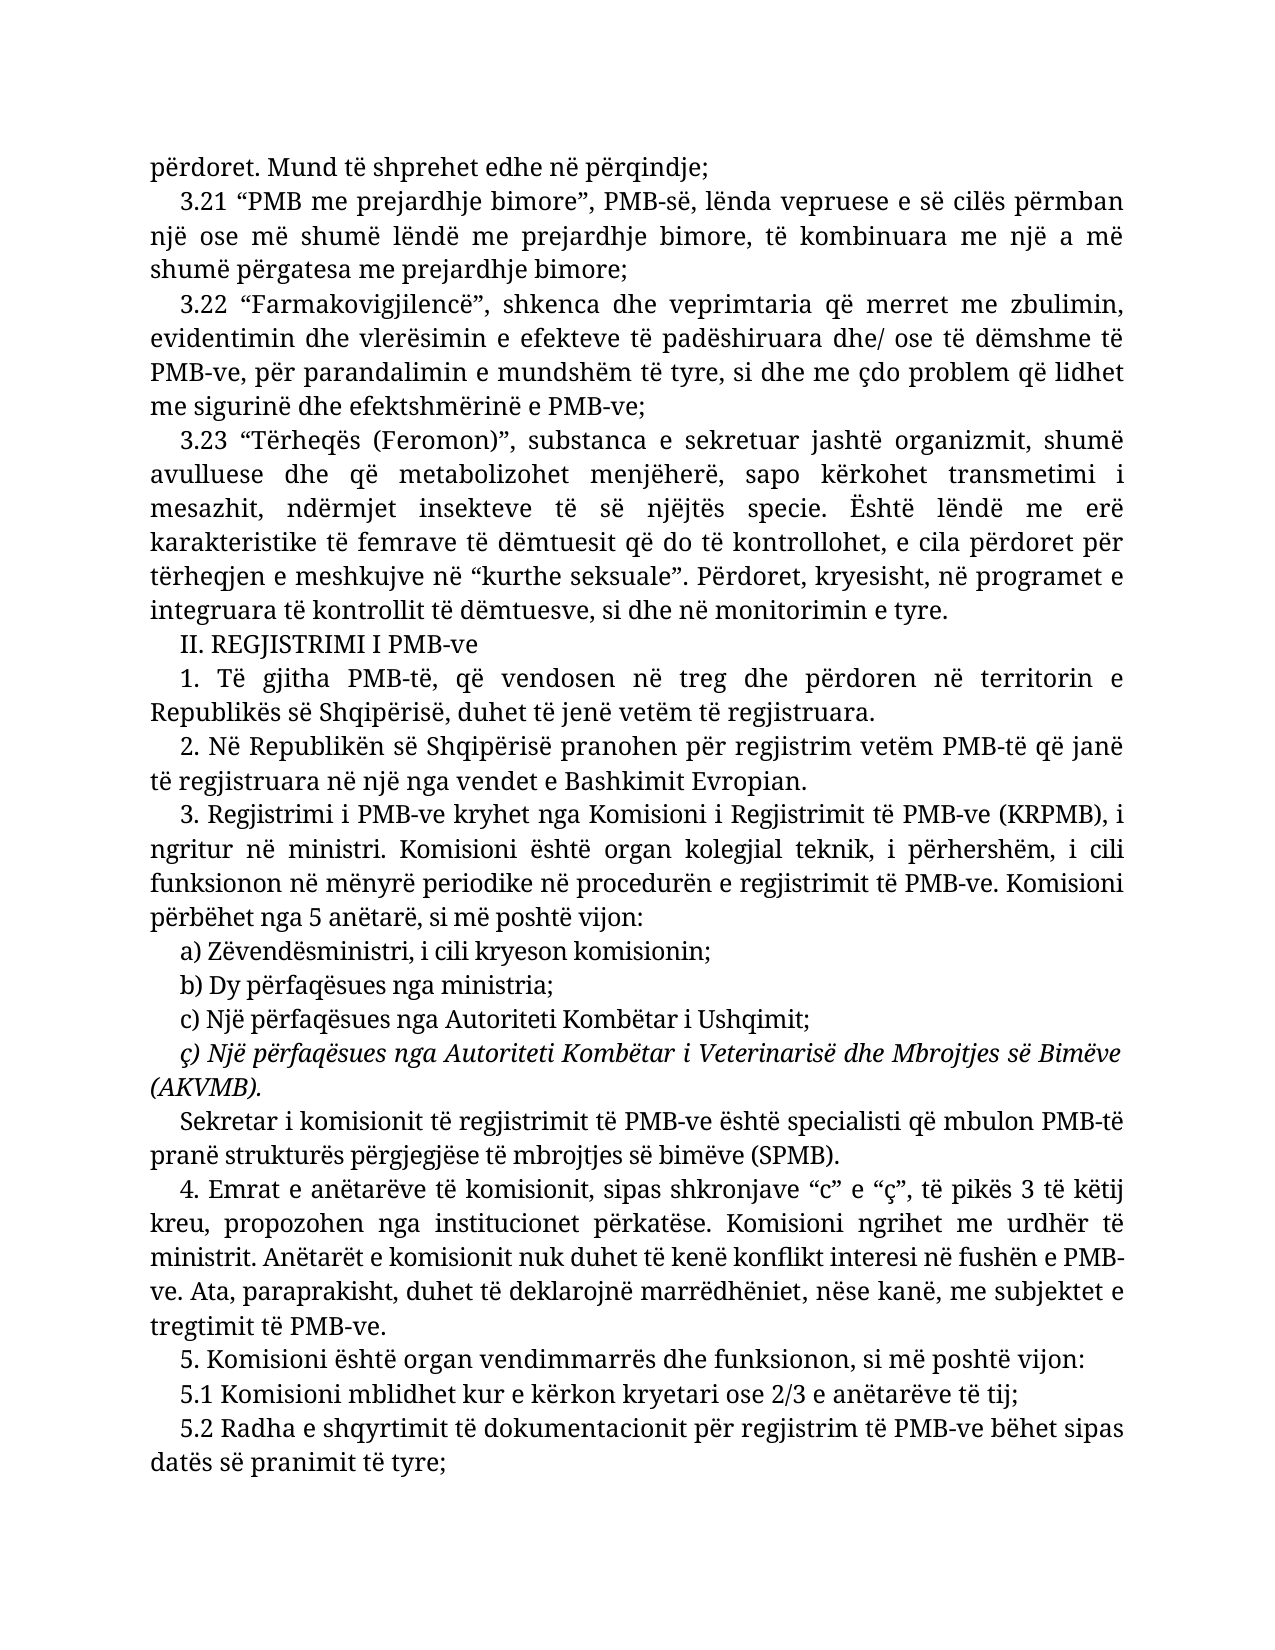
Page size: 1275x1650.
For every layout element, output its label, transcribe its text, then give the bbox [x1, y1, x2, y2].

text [150, 150, 1125, 184]
text a) Zëvendësministri, i cili kryeson komisionin; [150, 933, 1125, 967]
text ç) Një përfaqësues nga Autoriteti Kombëtar i Veterinarisë dhe Mbrojtjes së Bimëve (AKVMB). [150, 1036, 1125, 1104]
text 3. Regjistrimi i PMB-ve kryhet nga Komisioni i Regjistrimit të PMB-ve (KRPMB), i ngritur në ministri. Komisioni është organ kolegjial teknik, i përhershëm, i cili funksionon në mënyrë periodike në procedurën e regjistrimit të PMB-ve. Komisioni përbëhet nga 5 anëtarë, si më poshtë vijon: [150, 797, 1125, 933]
text 2. Në Republikën së Shqipërisë pranohen për regjistrim vetëm PMB-të që janë të regjistruara në një nga vendet e Bashkimit Evropian. [150, 729, 1125, 797]
text 4. Emrat e anëtarëve të komisionit, sipas shkronjave “c” e “ç”, të pikës 3 të këtij kreu, propozohen nga institucionet përkatëse. Komisioni ngrihet me urdhër të ministrit. Anëtarët e komisionit nuk duhet të kenë konflikt interesi në fushën e PMB-ve. Ata, paraprakisht, duhet të deklarojnë marrëdhëniet, nëse kanë, me subjektet e tregtimit të PMB-ve. [150, 1172, 1125, 1342]
text 5.1 Komisioni mblidhet kur e kërkon kryetari ose 2/3 e anëtarëve të tij; [150, 1376, 1125, 1410]
text II. REGJISTRIMI I PMB-ve [150, 627, 1125, 661]
text 3.21 “PMB me prejardhje bimore”, PMB-së, lënda vepruese e së cilës përmban një ose më shumë lëndë me prejardhje bimore, të kombinuara me një a më shumë përgatesa me prejardhje bimore; [150, 184, 1125, 286]
text 3.23 “Tërheqës (Feromon)”, substanca e sekretuar jashtë organizmit, shumë avulluese dhe që metabolizohet menjëherë, sapo kërkohet transmetimi i mesazhit, ndërmjet insekteve të së njëjtës specie. Është lëndë me erë karakteristike të femrave të dëmtuesit që do të kontrollohet, e cila përdoret për tërheqjen e meshkujve në “kurthe seksuale”. Përdoret, kryesisht, në programet e integruara të kontrollit të dëmtuesve, si dhe në monitorimin e tyre. [150, 422, 1125, 627]
text Sekretar i komisionit të regjistrimit të PMB-ve është specialisti që mbulon PMB-të pranë strukturës përgjegjëse të mbrojtjes së bimëve (SPMB). [150, 1104, 1125, 1172]
text b) Dy përfaqësues nga ministria; [150, 967, 1125, 1002]
text 1. Të gjitha PMB-të, që vendosen në treg dhe përdoren në territorin e Republikës së Shqipërisë, duhet të jenë vetëm të regjistruara. [150, 661, 1125, 729]
text 5. Komisioni është organ vendimmarrës dhe funksionon, si më poshtë vijon: [150, 1342, 1125, 1376]
text 3.22 “Farmakovigjilencë”, shkenca dhe veprimtaria që merret me zbulimin, evidentimin dhe vlerësimin e efekteve të padëshiruara dhe/ ose të dëmshme të PMB-ve, për parandalimin e mundshëm të tyre, si dhe me çdo problem që lidhet me sigurinë dhe efektshmërinë e PMB-ve; [150, 286, 1125, 422]
text 5.2 Radha e shqyrtimit të dokumentacionit për regjistrim të PMB-ve bëhet sipas datës së pranimit të tyre; [150, 1410, 1125, 1478]
text c) Një përfaqësues nga Autoriteti Kombëtar i Ushqimit; [150, 1002, 1125, 1036]
